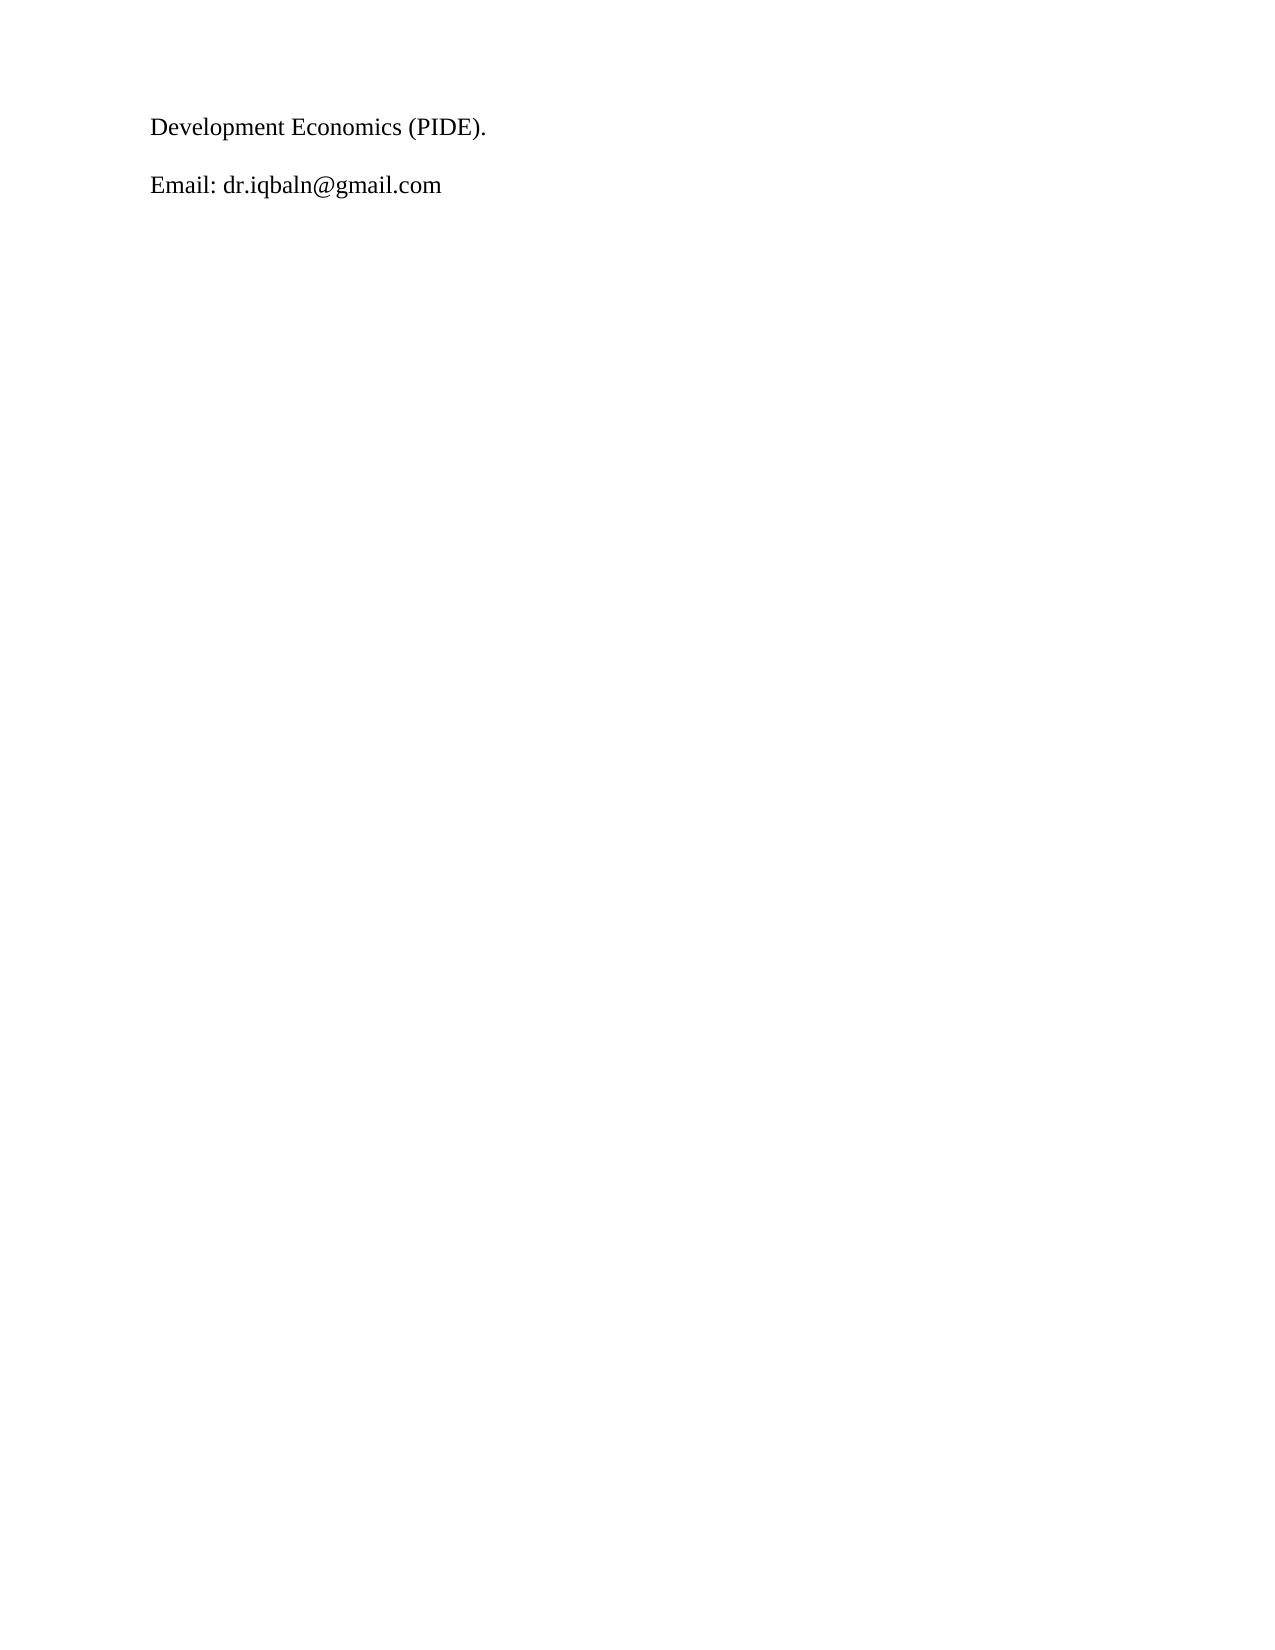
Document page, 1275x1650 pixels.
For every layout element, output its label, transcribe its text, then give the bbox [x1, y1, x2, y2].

text Email: dr.iqbaln@gmail.com [150, 170, 1125, 199]
text Development Economics (PIDE). [150, 112, 1125, 141]
